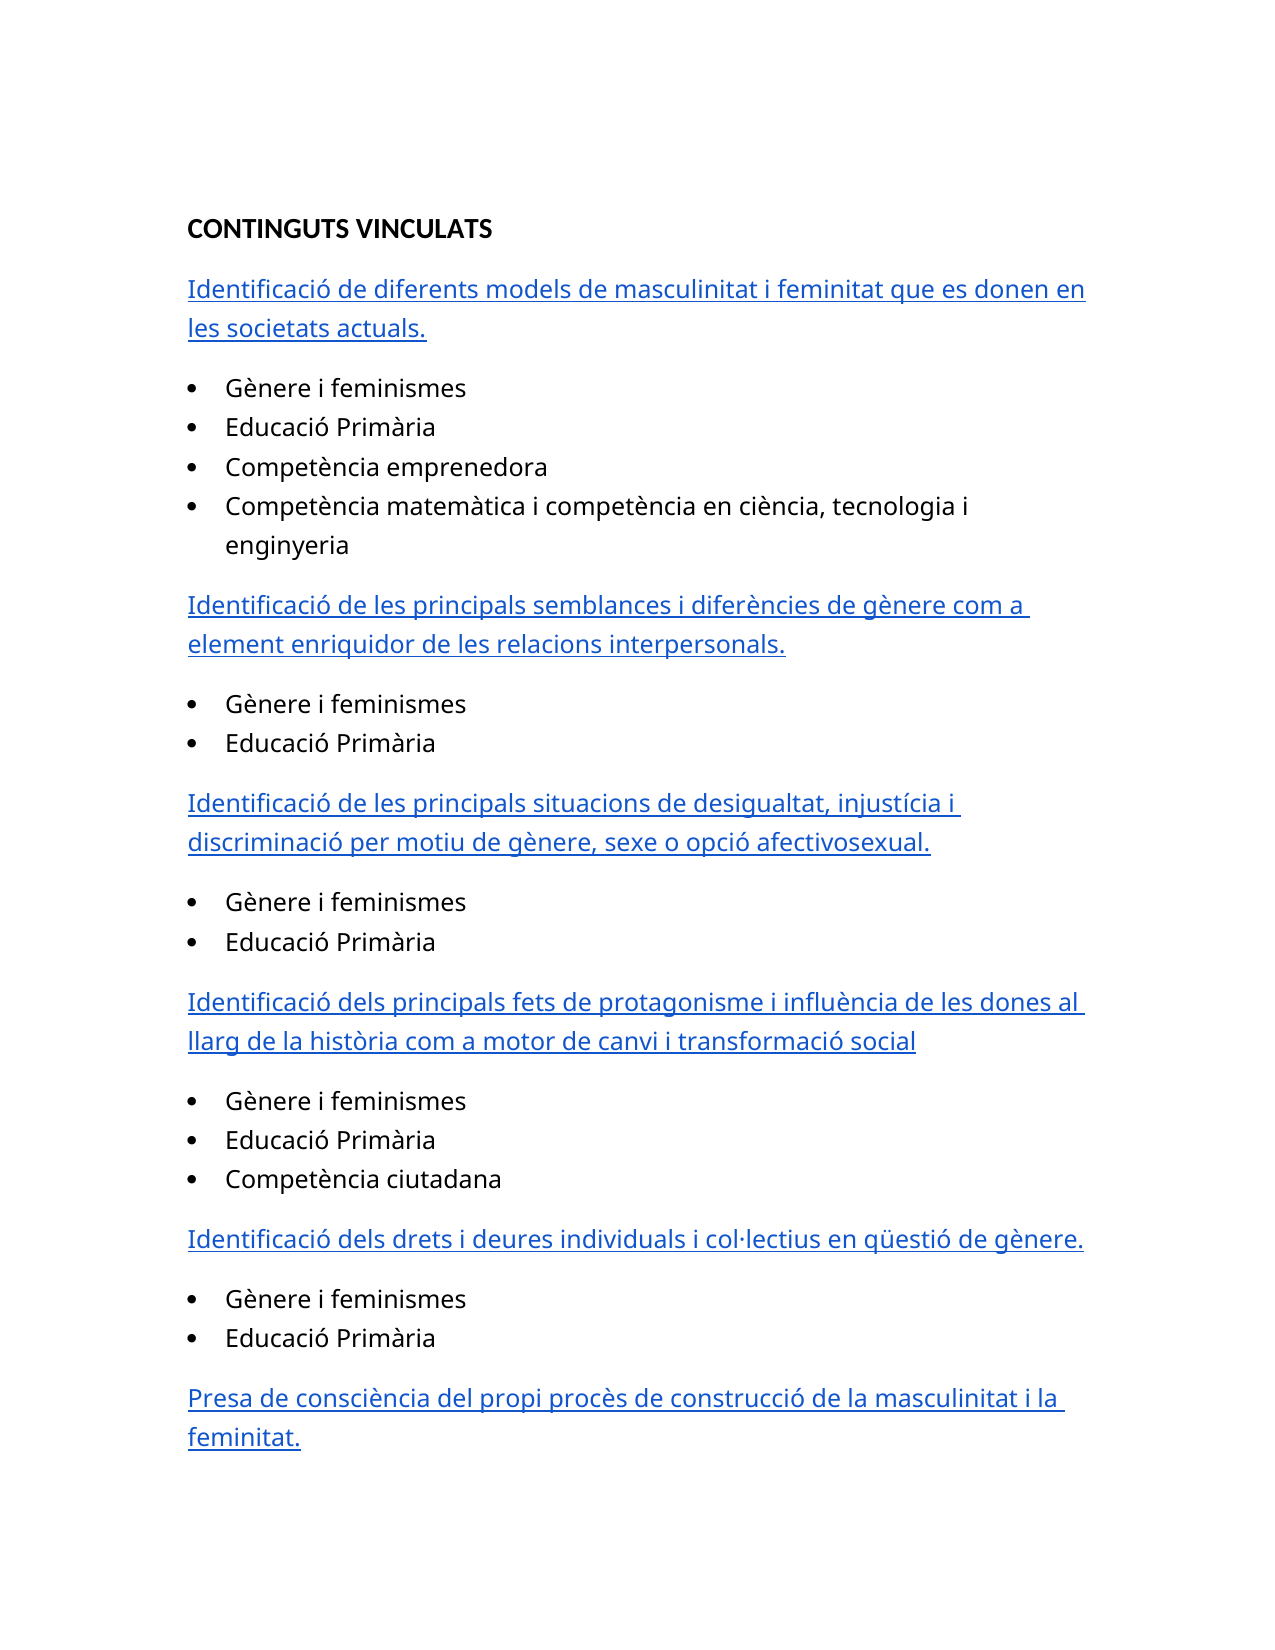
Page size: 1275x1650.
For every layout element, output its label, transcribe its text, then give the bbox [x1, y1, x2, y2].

list Gènere i feminismes [187, 1083, 1087, 1117]
text Presa de consciència del propi procès de construcció de la masculinitat i la feminitat. [187, 1381, 1087, 1454]
list Educació Primària [187, 1123, 1087, 1157]
list Competència emprenedora [187, 449, 1087, 483]
list Competència ciutadana [187, 1162, 1087, 1196]
text Identificació de les principals situacions de desigualtat, injustícia i discriminació per motiu de gènere, sexe o opció afectivosexual. [187, 786, 1087, 859]
text Identificació de les principals semblances i diferències de gènere com a element enriquidor de les relacions interpersonals. [187, 588, 1087, 661]
list Educació Primària [187, 1321, 1087, 1355]
list Educació Primària [187, 924, 1087, 958]
list Gènere i feminismes [187, 1282, 1087, 1316]
list Educació Primària [187, 726, 1087, 760]
list Gènere i feminismes [187, 371, 1087, 405]
list Gènere i feminismes [187, 885, 1087, 919]
list Gènere i feminismes [187, 687, 1087, 721]
list Competència matemàtica i competència en ciència, tecnologia i enginyeria [187, 488, 1087, 562]
text Identificació dels principals fets de protagonisme i influència de les dones al llarg de la història com a motor de canvi i transformació social [187, 984, 1087, 1057]
subtitle CONTINGUTS VINCULATS [187, 210, 1087, 246]
text Identificació dels drets i deures individuals i col·lectius en qüestió de gènere. [187, 1222, 1087, 1256]
text Identificació de diferents models de masculinitat i feminitat que es donen en les societats actuals. [187, 272, 1087, 345]
list Educació Primària [187, 410, 1087, 444]
